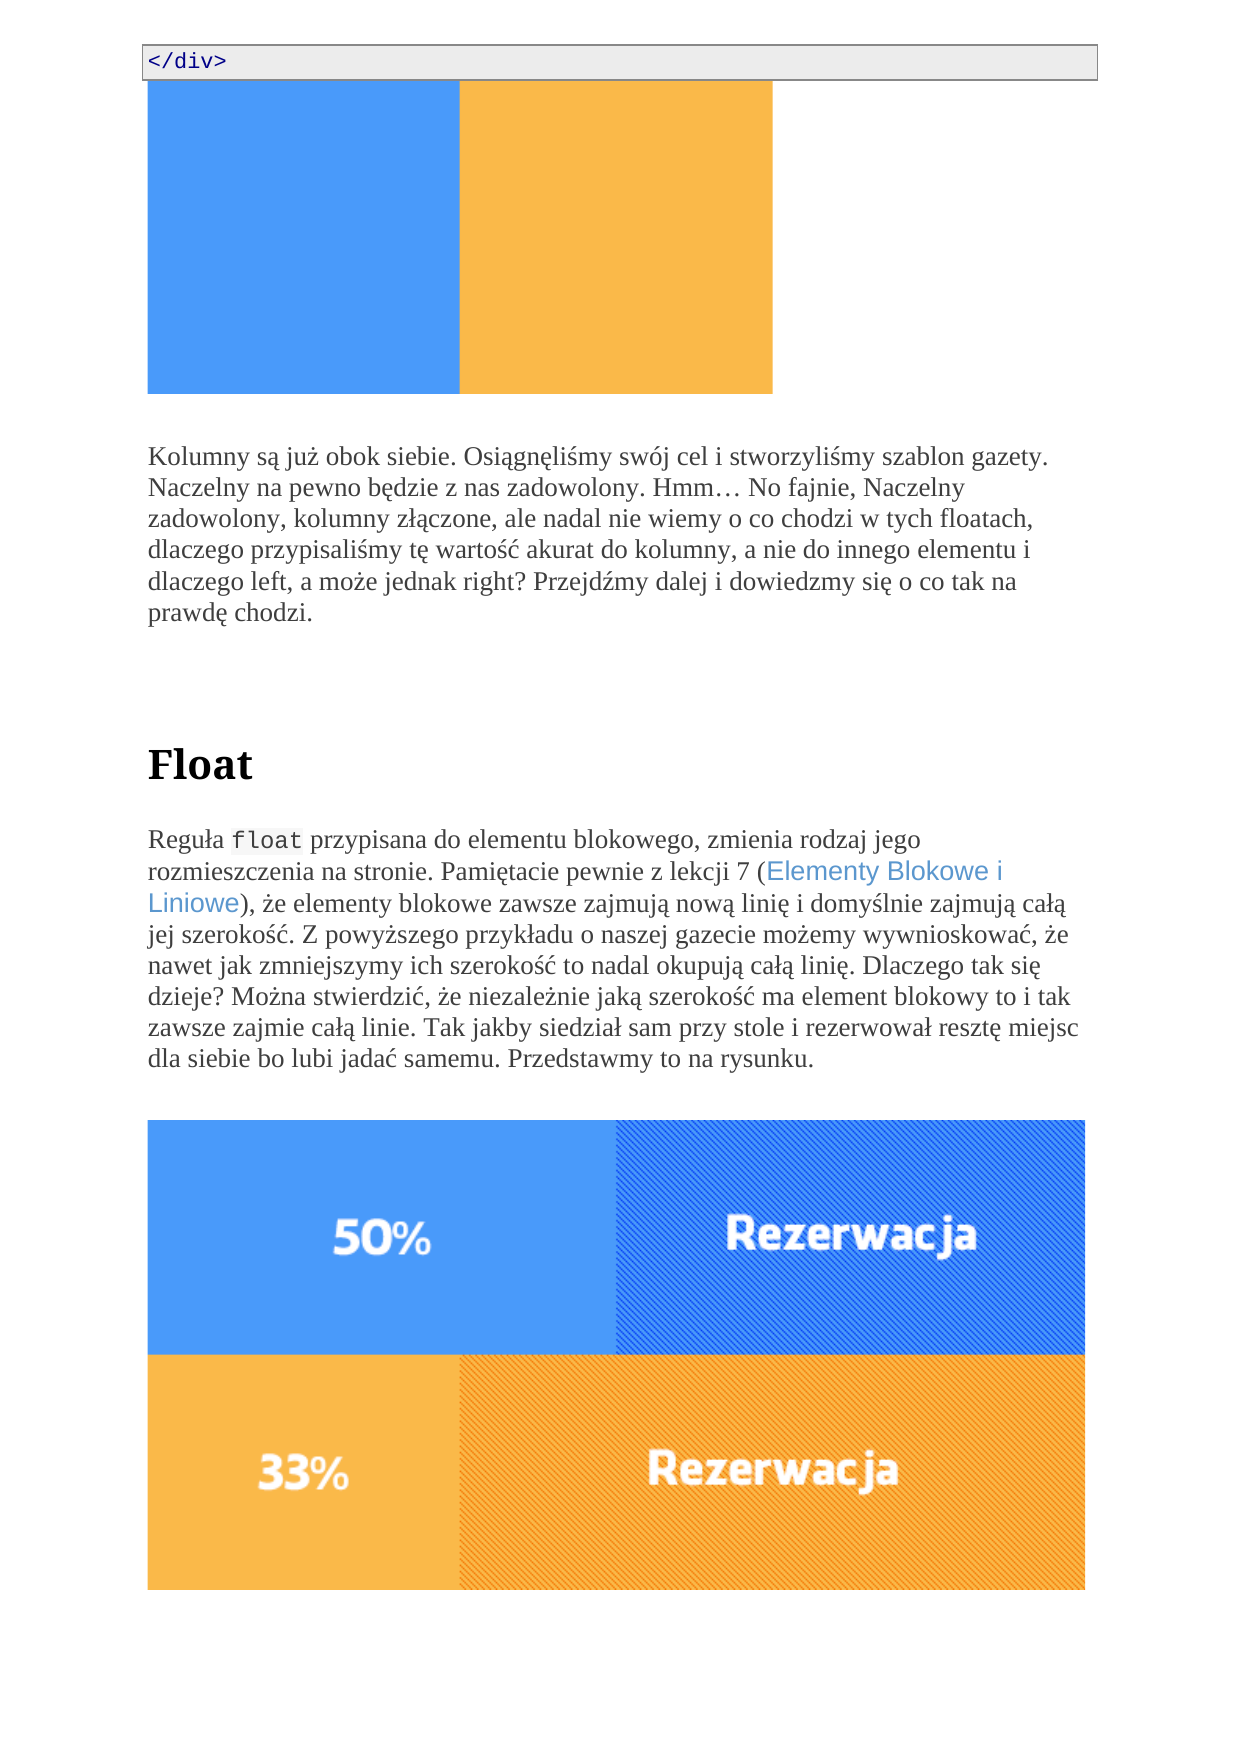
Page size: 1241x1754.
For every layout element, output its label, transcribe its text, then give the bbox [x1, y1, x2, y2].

text </div> [143, 46, 1097, 79]
text Kolumny są już obok siebie. Osiągnęliśmy swój cel i stworzyliśmy szablon gazety. Naczelny na pewno będzie z nas zadowolony. Hmm… No fajnie, Naczelny zadowolony, kolumny złączone, ale nadal nie wiemy o co chodzi w tych floatach, dlaczego przypisaliśmy tę wartość akurat do kolumny, a nie do innego elementu i dlaczego left, a może jednak right? Przejdźmy dalej i dowiedzmy się o co tak na prawdę chodzi. [148, 440, 1093, 627]
picture [147, 81, 773, 394]
picture [147, 1120, 1085, 1590]
text Reguła float przypisana do elementu blokowego, zmienia rodzaj jego rozmieszczenia na stronie. Pamiętacie pewnie z lekcji 7 (Elementy Blokowe i Liniowe), że elementy blokowe zawsze zajmują nową linię i domyślnie zajmują całą jej szerokość. Z powyższego przykładu o naszej gazecie możemy wywnioskować, że nawet jak zmniejszymy ich szerokość to nadal okupują całą linię. Dlaczego tak się dzieje? Można stwierdzić, że niezależnie jaką szerokość ma element blokowy to i tak zawsze zajmie całą linie. Tak jakby siedział sam przy stole i rezerwował resztę miejsc dla siebie bo lubi jadać samemu. Przedstawmy to na rysunku. [148, 823, 1093, 1073]
text Float [148, 736, 1093, 792]
